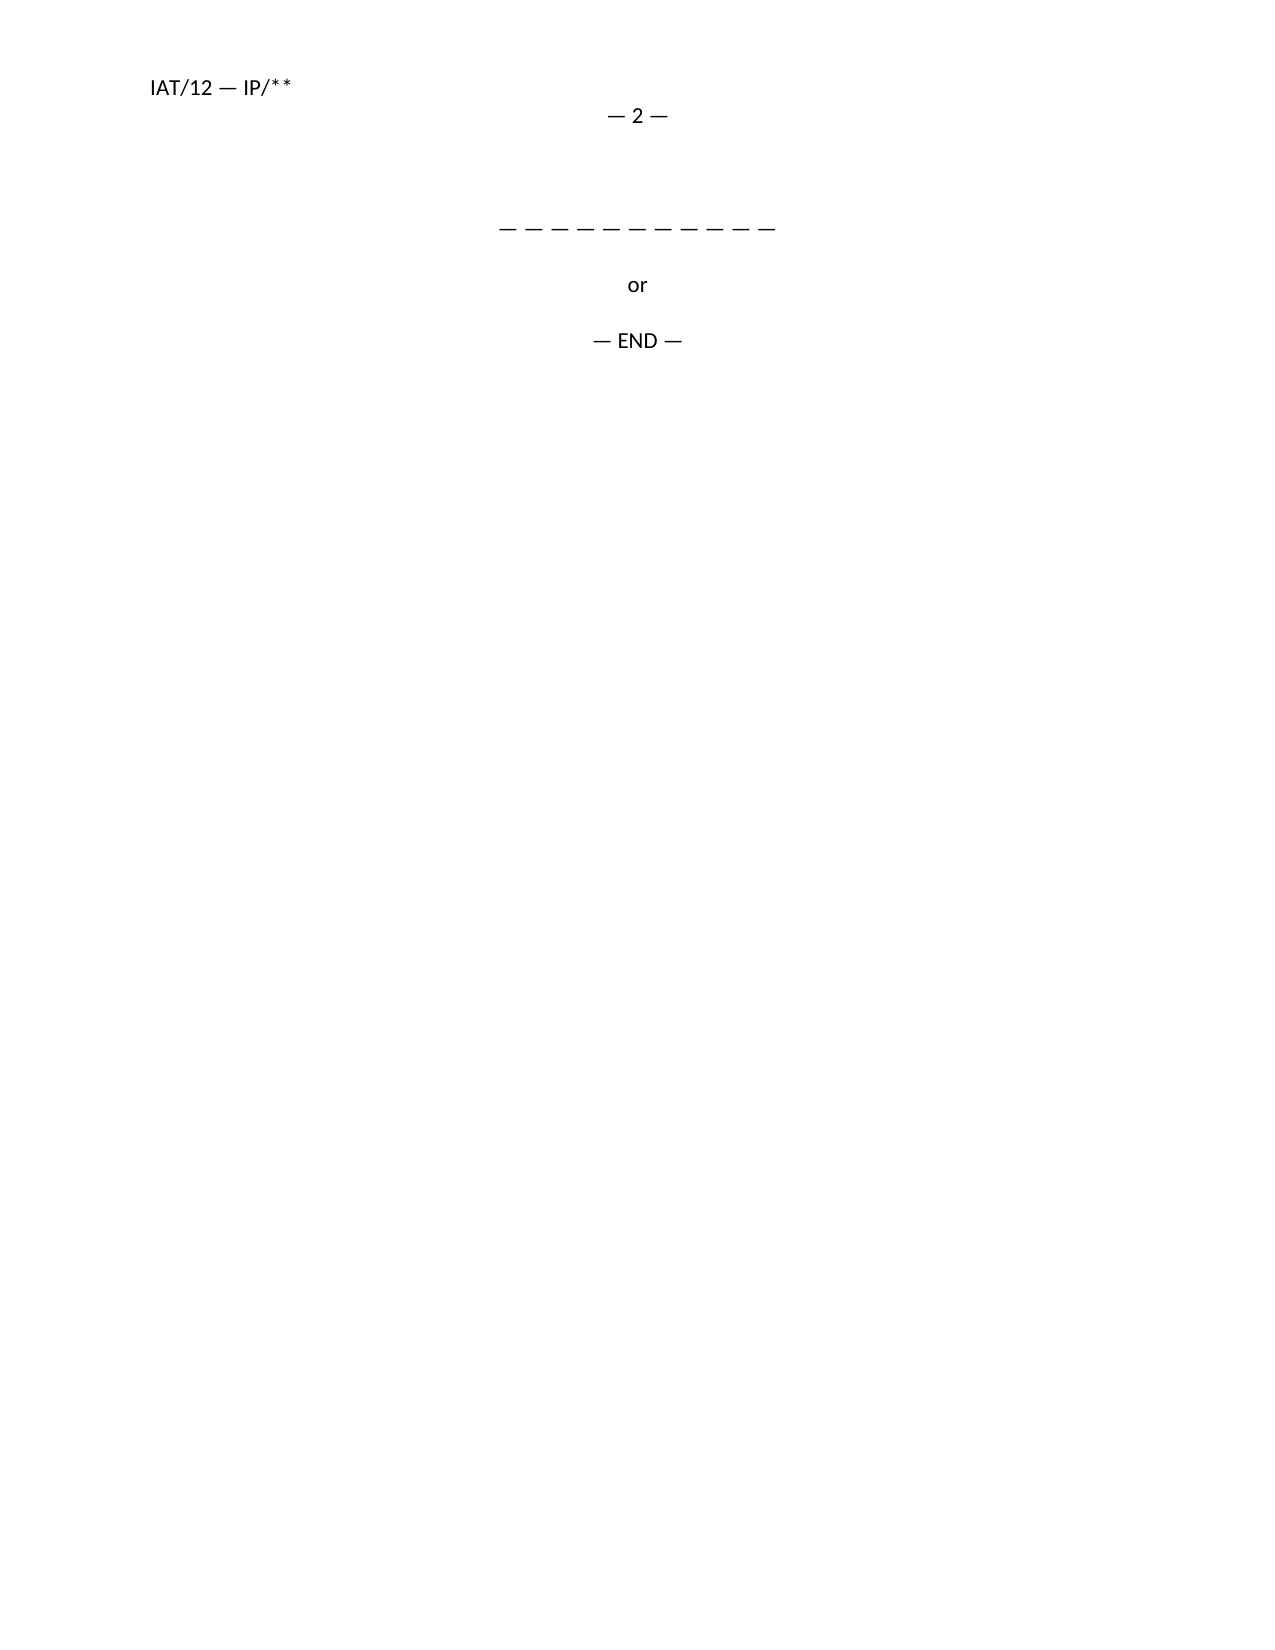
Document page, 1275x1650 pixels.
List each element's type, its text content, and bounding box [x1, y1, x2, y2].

text — END — [150, 326, 1125, 354]
text — — — — — — — — — — — [150, 214, 1125, 242]
text or [150, 270, 1125, 298]
